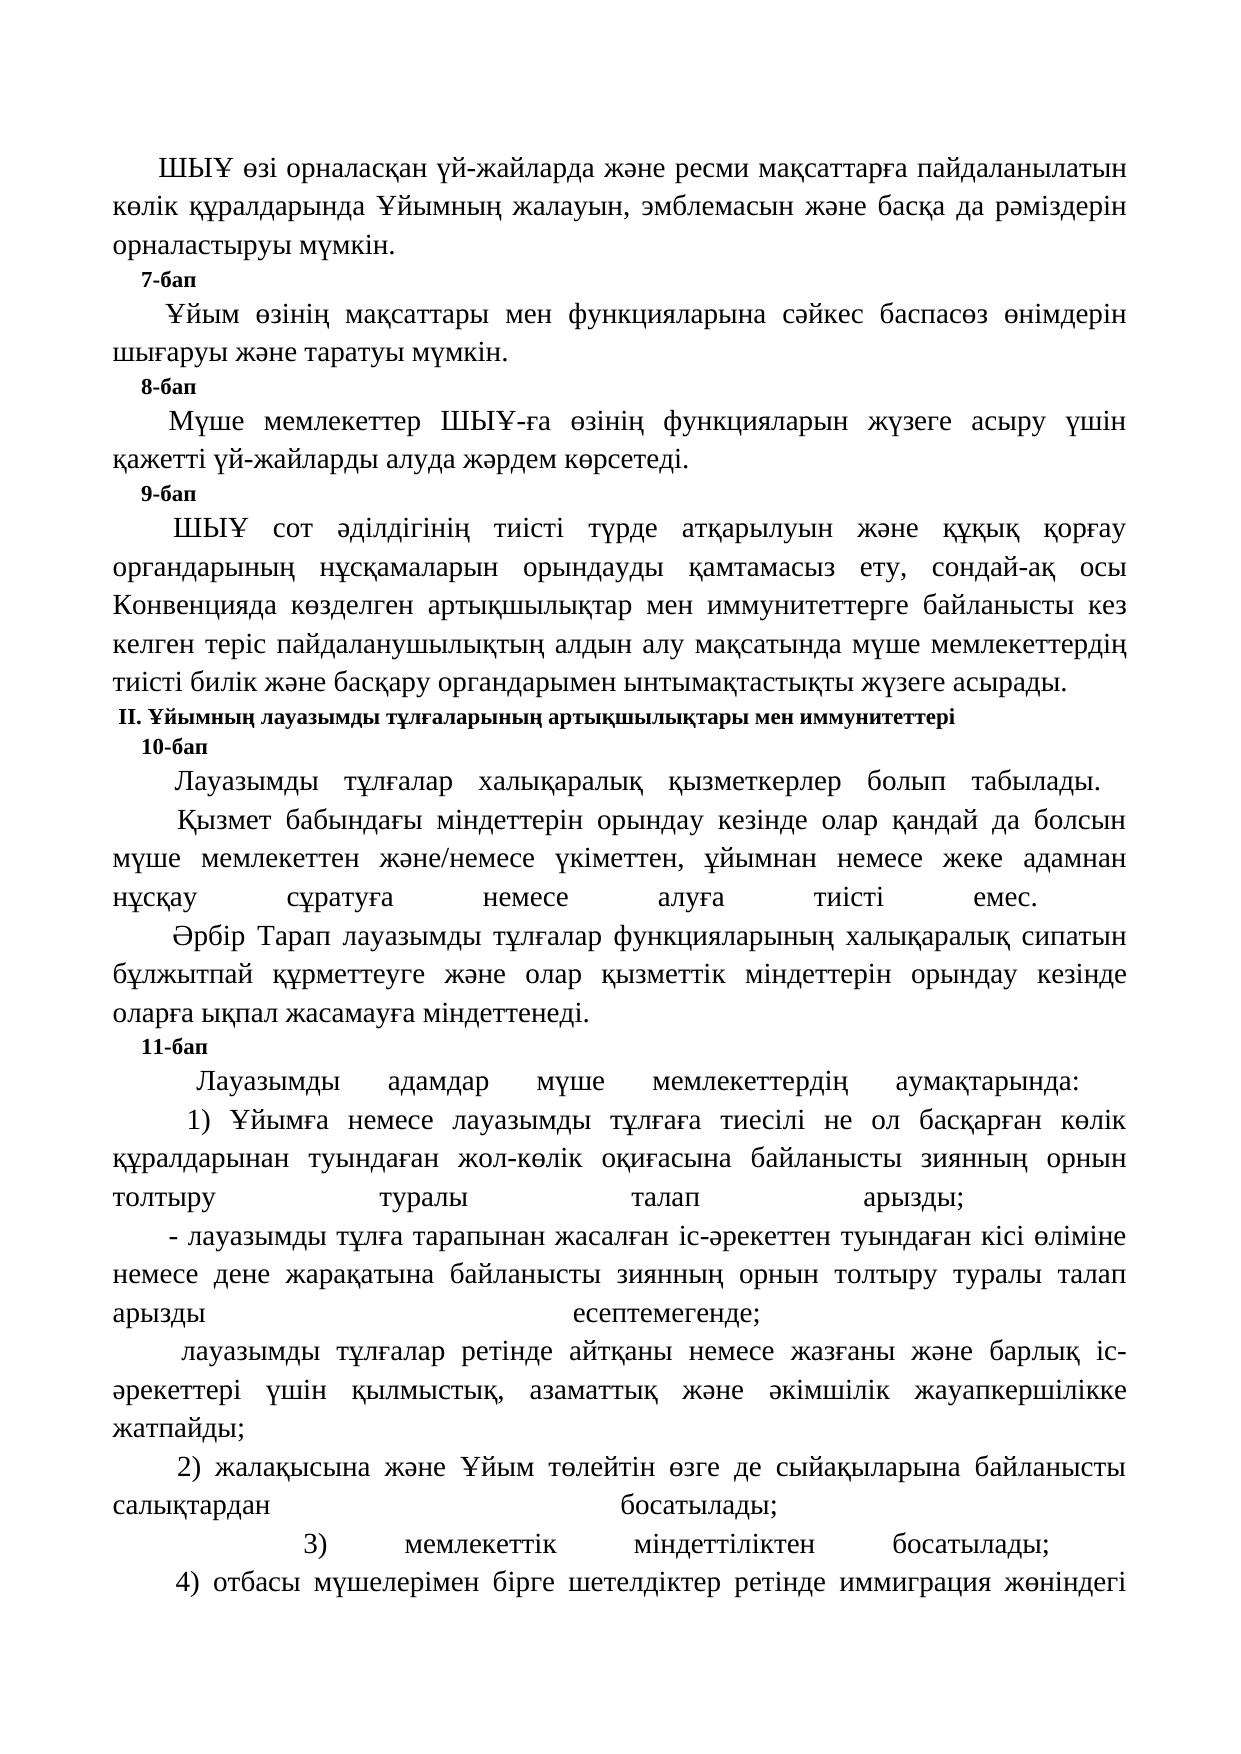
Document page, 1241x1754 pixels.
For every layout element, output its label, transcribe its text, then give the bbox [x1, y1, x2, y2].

text ШЫҰ сот әдiлдiгiнің тиiсті түрде атқарылуын және құқық қорғау органдарының нұсқамаларын орындауды қамтамасыз ету, сондай-ақ осы Конвенцияда көзделген артықшылықтар мен иммунитеттерге байланысты кез келген терiс пайдаланушылықтың алдын алу мақсатында мүше мемлекеттердiң тиiсті билiк және басқару органдарымен ынтымақтастықты жүзеге асырады. [112, 510, 1128, 698]
text Лауазымды тұлғалар халықаралық қызметкерлер болып табылады. Қызмет бабындағы мiндеттерiн орындау кезiнде олар қандай да болсын мүше мемлекеттен және/немесе үкіметтен, ұйымнан немесе жеке адамнан нұсқау сұратуға немесе алуға тиiсті емес. Әрбiр Тарап лауазымды тұлғалар функцияларының халықаралық сипатын бұлжытпай құрметтеуге және олар қызметтік міндеттерін орындау кезiнде оларға ықпал жасамауға міндеттенедi. [112, 763, 1128, 1028]
text Ұйым өзiнiң мақсаттары мен функцияларына сәйкес баспасөз өнiмдерiн шығаруы және таратуы мүмкiн. [112, 296, 1128, 368]
text Мүше мемлекеттер ШЫҰ-ға өзінің функцияларын жүзеге асыру үшін қажеттi үй-жайларды алуда жәрдем көрсетедi. [112, 403, 1128, 475]
text 11-бап [112, 1033, 1128, 1060]
text 7-бап [112, 266, 1128, 292]
text 9-бап [112, 480, 1128, 507]
text 10-бап [112, 733, 1128, 760]
text ШЫҰ өзi орналасқан үй-жайларда және ресми мақсаттарға пайдаланылатын көлiк құралдарында Ұйымның жалауын, эмблемасын және басқа да рәміздерiн орналастыруы мүмкiн. [112, 150, 1128, 261]
text II. Ұйымның лауазымды тұлғаларының артықшылықтары мен иммунитеттерi [112, 703, 1128, 729]
text 8-бап [112, 373, 1128, 399]
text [112, 1063, 1128, 1598]
